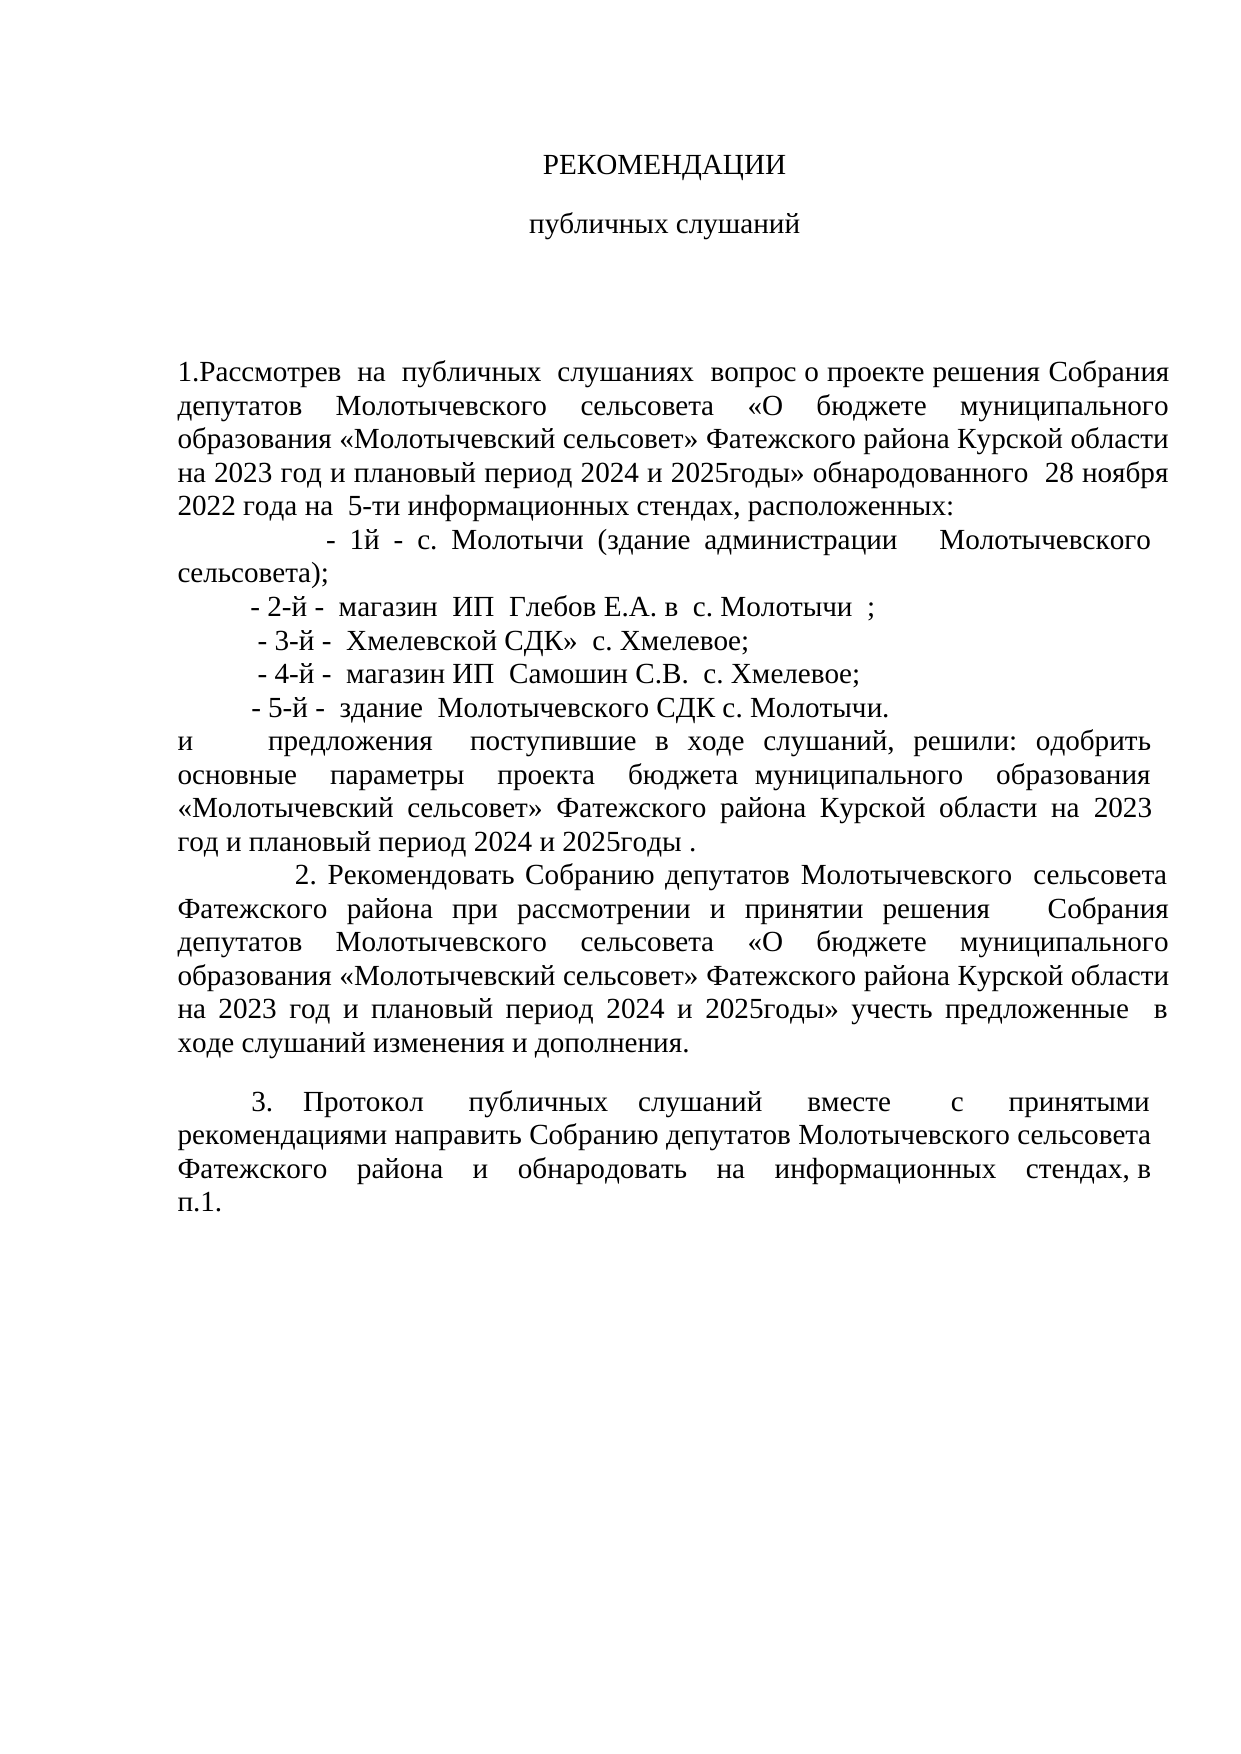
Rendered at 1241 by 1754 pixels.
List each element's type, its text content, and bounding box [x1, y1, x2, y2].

subtitle РЕКОМЕНДАЦИИ [177, 147, 1152, 181]
subtitle 3. Протокол публичных слушаний вместе с принятыми рекомендациями направить Собранию депутатов Молотычевского сельсовета Фатежского района и обнародовать на информационных стендах, в п.1. [177, 1084, 1152, 1218]
text 2. Рекомендовать Собранию депутатов Молотычевского сельсовета Фатежского района при рассмотрении и принятии решения Собрания депутатов Молотычевского сельсовета «О бюджете муниципального образования «Молотычевский сельсовет» Фатежского района Курской области на 2023 год и плановый период 2024 и 2025годы» учесть предложенные в ходе слушаний изменения и дополнения. [177, 857, 1169, 1059]
text - 2-й - магазин ИП Глебов Е.А. в с. Молотычи ; [177, 589, 1152, 623]
text 1.Рассмотрев на публичных слушаниях вопрос о проекте решения Собрания депутатов Молотычевского сельсовета «О бюджете муниципального образования «Молотычевский сельсовет» Фатежского района Курской области на 2023 год и плановый период 2024 и 2025годы» обнародованного 28 ноября 2022 года на 5-ти информационных стендах, расположенных: [177, 354, 1169, 522]
text - 5-й - здание Молотычевского СДК с. Молотычи. [177, 690, 1152, 723]
text - 3-й - Хмелевской СДК» с. Хмелевое; [177, 623, 1152, 656]
text - 1й - с. Молотычи (здание администрации Молотычевского сельсовета); [177, 522, 1152, 589]
subtitle публичных слушаний [177, 206, 1152, 239]
text - 4-й - магазин ИП Самошин С.В. с. Хмелевое; [177, 656, 1152, 690]
text и предложения поступившие в ходе слушаний, решили: одобрить основные параметры проекта бюджета муниципального образования «Молотычевский сельсовет» Фатежского района Курской области на 2023 год и плановый период 2024 и 2025годы . [177, 723, 1152, 857]
